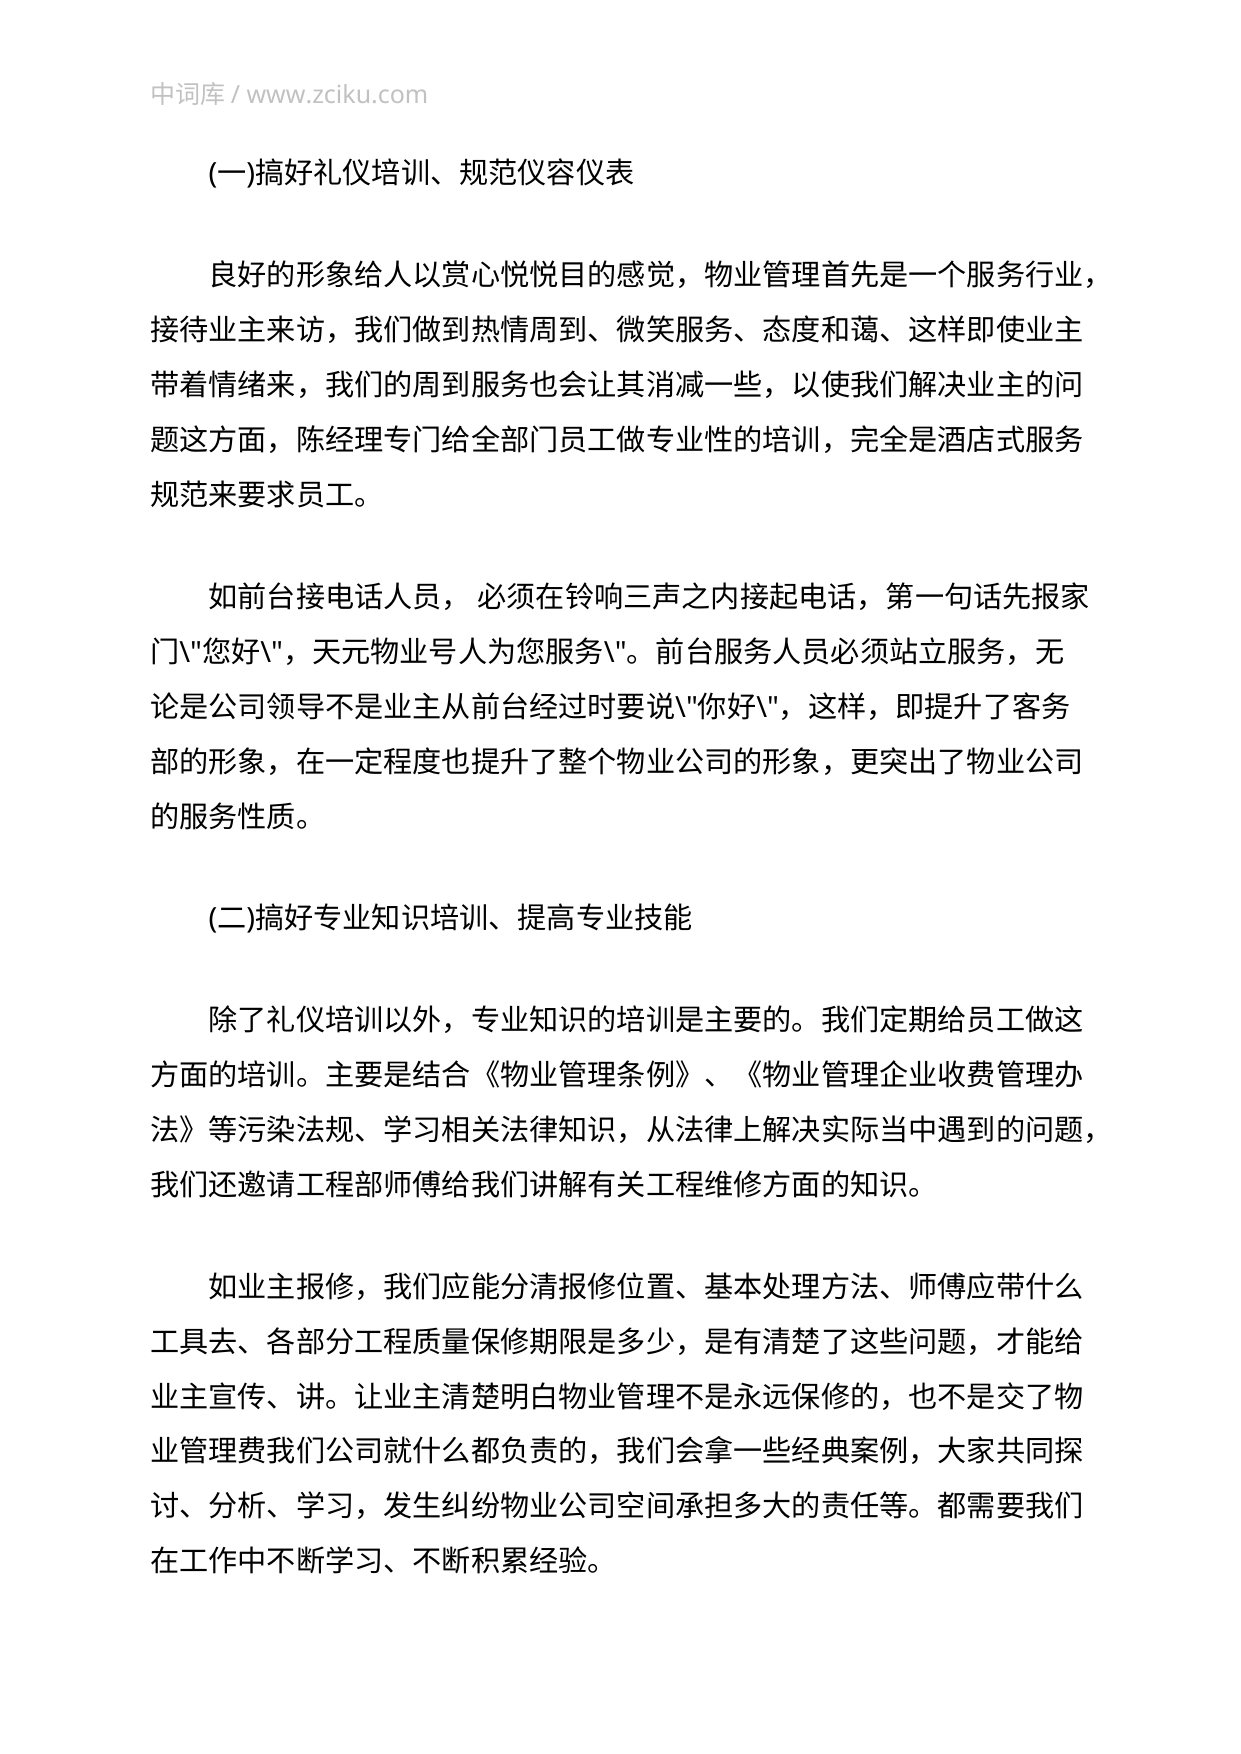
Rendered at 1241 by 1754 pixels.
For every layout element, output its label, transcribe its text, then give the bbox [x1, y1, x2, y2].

text (二)搞好专业知识培训、提高专业技能 [150, 895, 1090, 937]
text (一)搞好礼仪培训、规范仪容仪表 [150, 150, 1090, 192]
text 良好的形象给人以赏心悦悦目的感觉，物业管理首先是一个服务行业，接待业主来访，我们做到热情周到、微笑服务、态度和蔼、这样即使业主带着情绪来，我们的周到服务也会让其消减一些，以使我们解决业主的问题这方面，陈经理专门给全部门员工做专业性的培训，完全是酒店式服务规范来要求员工。 [150, 252, 1090, 514]
text 如业主报修，我们应能分清报修位置、基本处理方法、师傅应带什么工具去、各部分工程质量保修期限是多少，是有清楚了这些问题，才能给业主宣传、讲。让业主清楚明白物业管理不是永远保修的，也不是交了物业管理费我们公司就什么都负责的，我们会拿一些经典案例，大家共同探讨、分析、学习，发生纠纷物业公司空间承担多大的责任等。都需要我们在工作中不断学习、不断积累经验。 [150, 1263, 1090, 1580]
text 除了礼仪培训以外，专业知识的培训是主要的。我们定期给员工做这方面的培训。主要是结合《物业管理条例》、《物业管理企业收费管理办法》等污染法规、学习相关法律知识，从法律上解决实际当中遇到的问题，我们还邀请工程部师傅给我们讲解有关工程维修方面的知识。 [150, 997, 1090, 1204]
text 如前台接电话人员， 必须在铃响三声之内接起电话，第一句话先报家门\"您好\"，天元物业号人为您服务\"。前台服务人员必须站立服务，无论是公司领导不是业主从前台经过时要说\"你好\"，这样，即提升了客务部的形象，在一定程度也提升了整个物业公司的形象，更突出了物业公司的服务性质。 [150, 573, 1090, 835]
